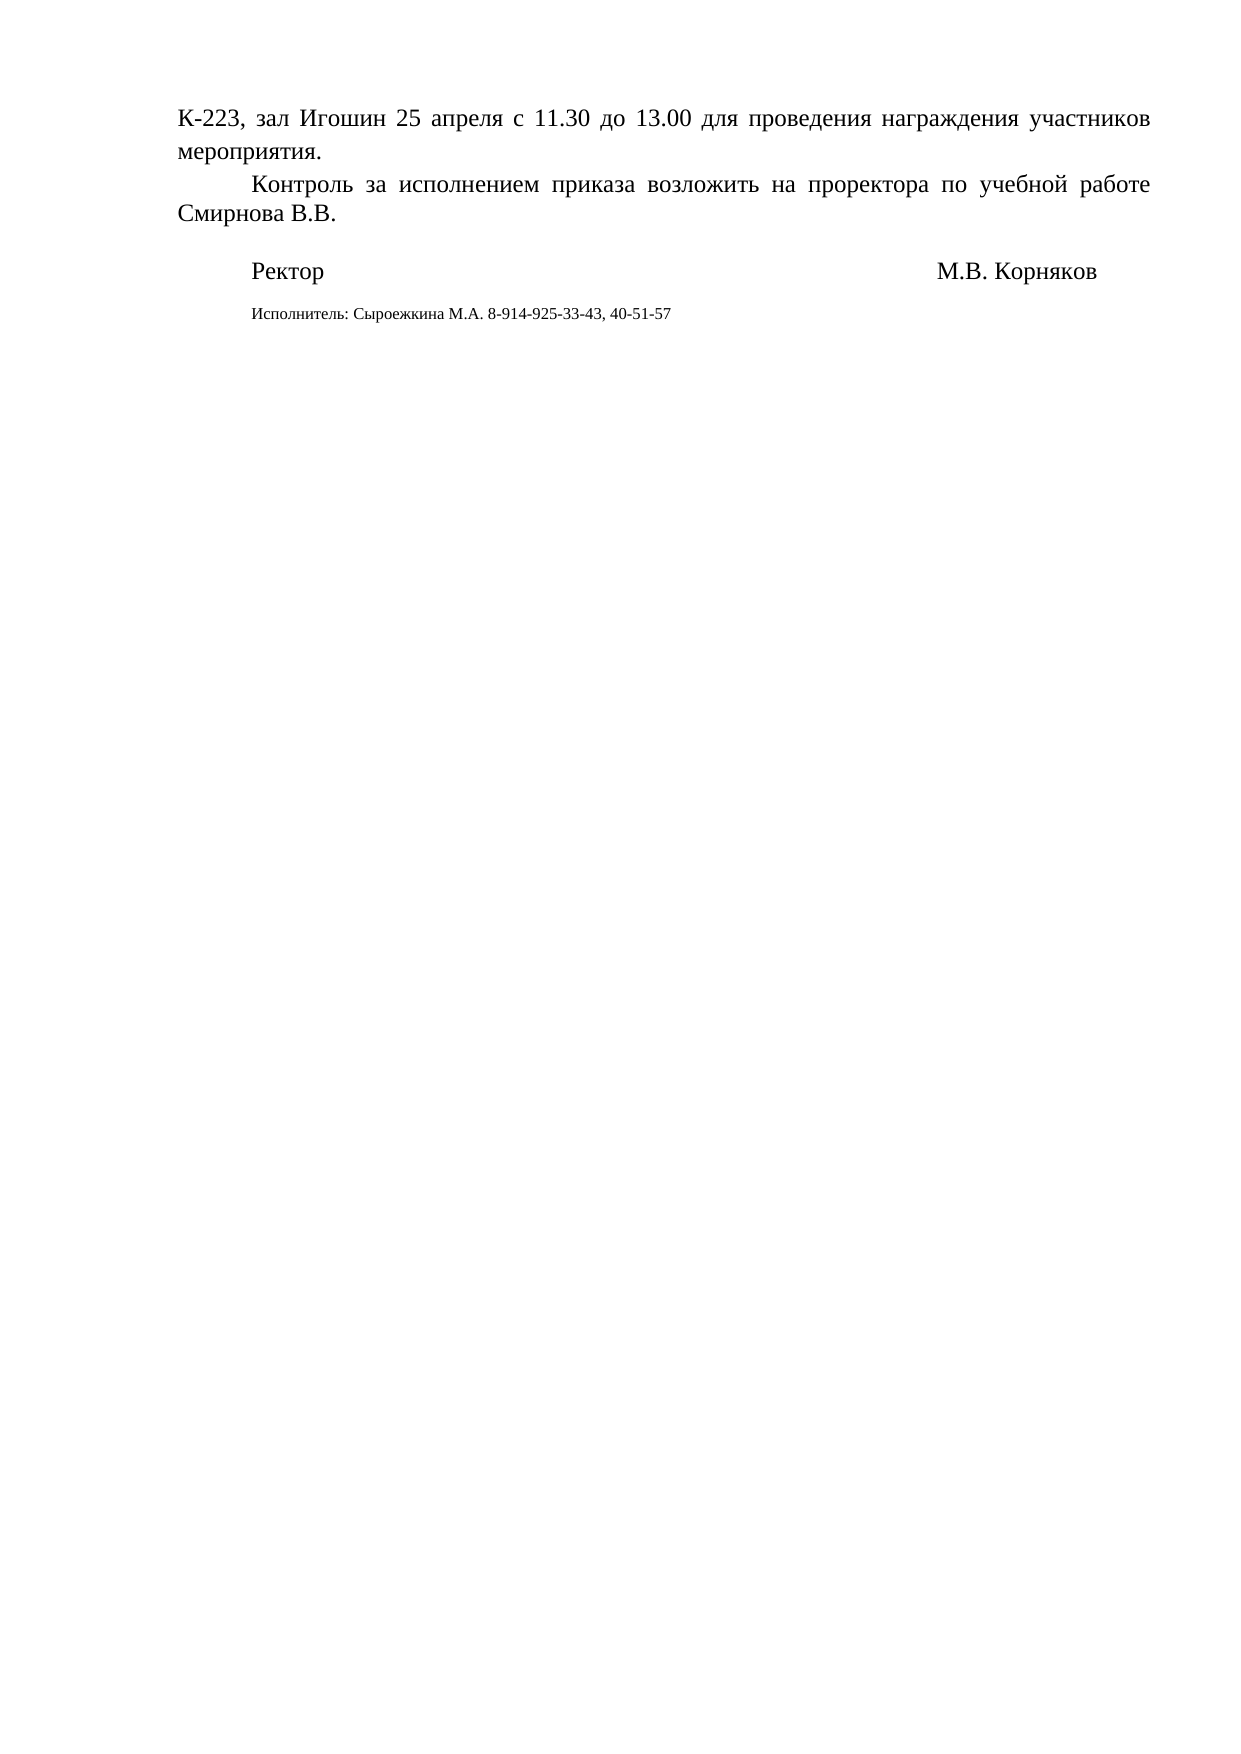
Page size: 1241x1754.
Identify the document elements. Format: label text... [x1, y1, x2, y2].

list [177, 103, 1152, 165]
text Контроль за исполнением приказа возложить на проректора по учебной работе Смирнова В.В. [177, 169, 1152, 227]
text Исполнитель: Сыроежкина М.А. 8-914-925-33-43, 40-51-57 [177, 304, 1152, 323]
text Ректор М.В. Корняков [177, 256, 1152, 284]
